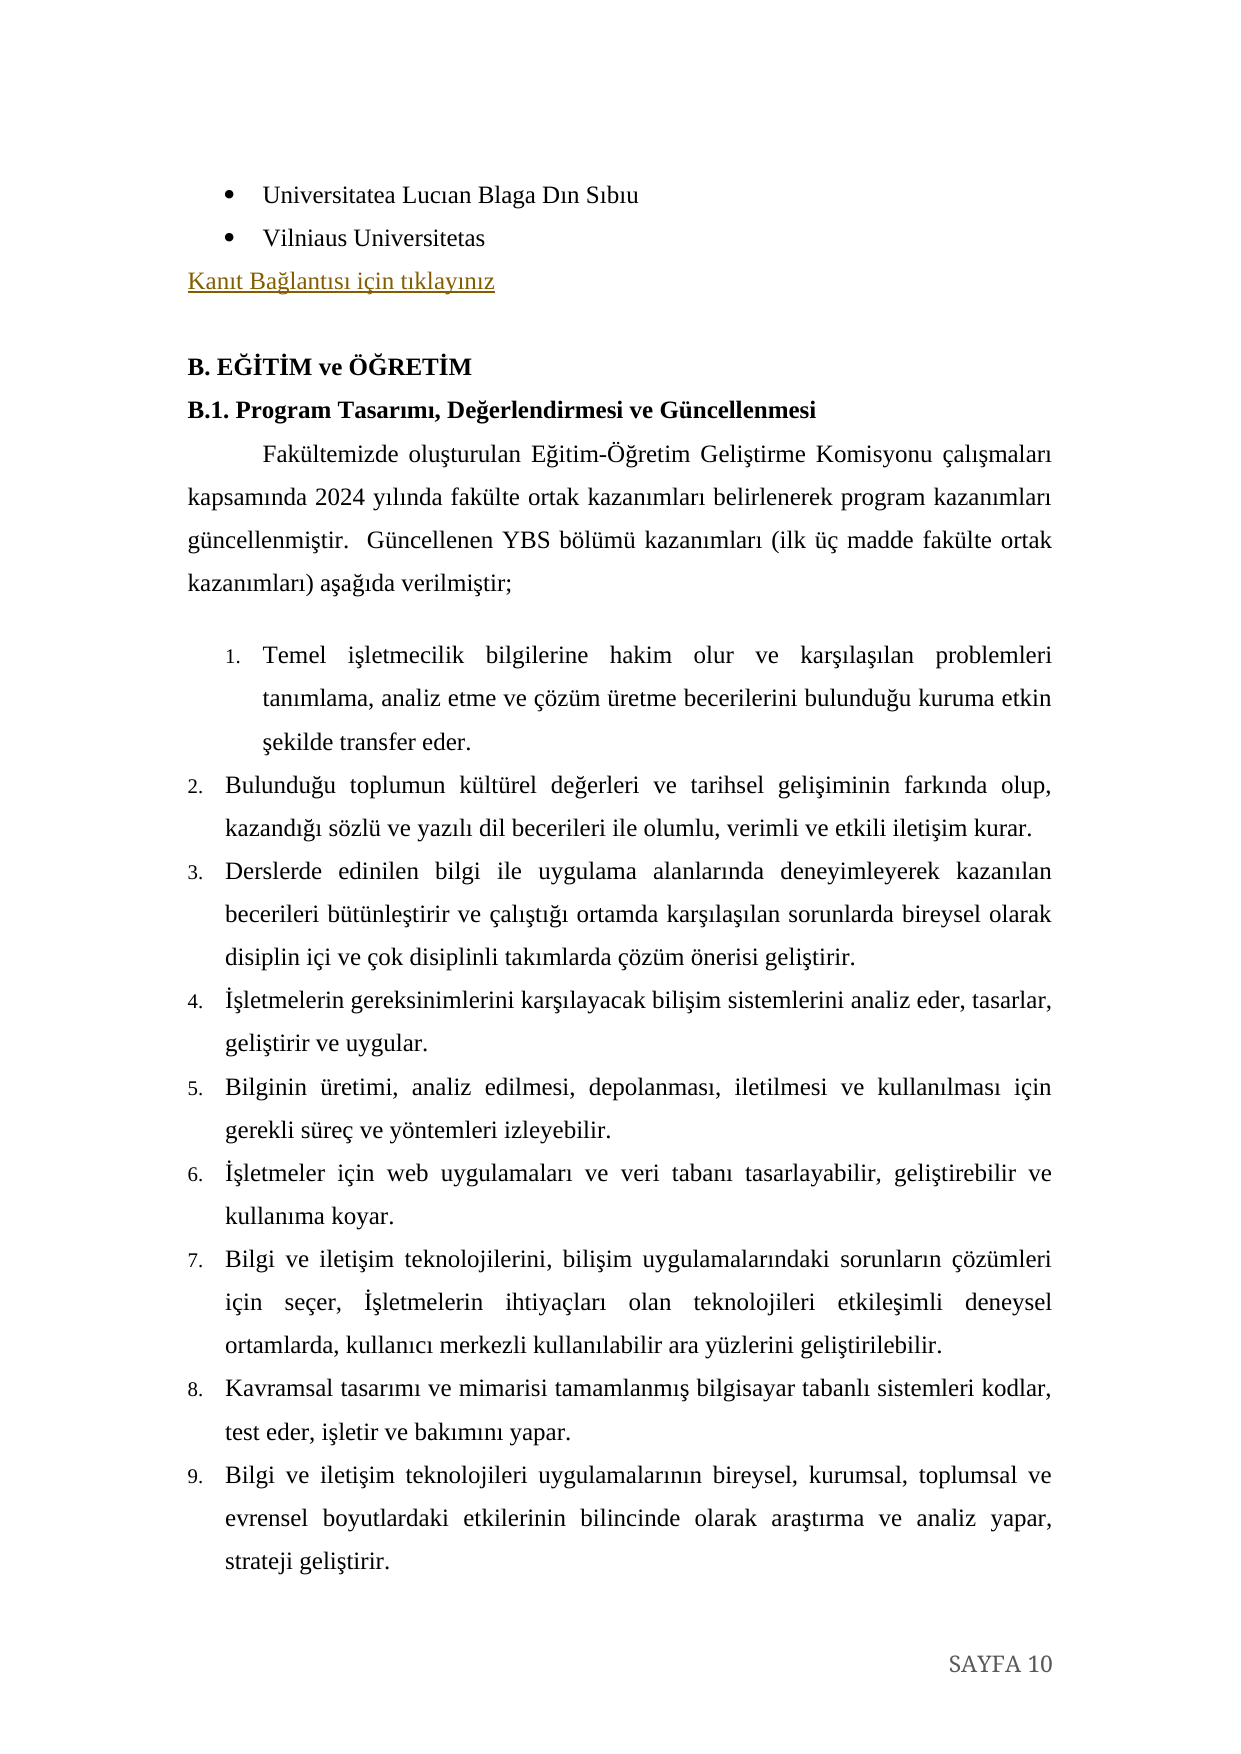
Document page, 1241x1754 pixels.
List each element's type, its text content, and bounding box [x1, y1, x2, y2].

list İşletmeler için web uygulamaları ve veri tabanı tasarlayabilir, geliştirebilir ve kullanıma koyar. [187, 1158, 1053, 1230]
list Bilgi ve iletişim teknolojileri uygulamalarının bireysel, kurumsal, toplumsal ve evrensel boyutlardaki etkilerinin bilincinde olarak araştırma ve analiz yapar, strateji geliştirir. [187, 1460, 1053, 1575]
list Bilgi ve iletişim teknolojilerini, bilişim uygulamalarındaki sorunların çözümleri için seçer, İşletmelerin ihtiyaçları olan teknolojileri etkileşimli deneysel ortamlarda, kullanıcı merkezli kullanılabilir ara yüzlerini geliştirilebilir. [187, 1244, 1053, 1359]
list Kavramsal tasarımı ve mimarisi tamamlanmış bilgisayar tabanlı sistemleri kodlar, test eder, işletir ve bakımını yapar. [187, 1373, 1053, 1445]
list Vilniaus Universitetas [225, 223, 1053, 252]
text Kanıt Bağlantısı için tıklayınız [187, 266, 1053, 295]
list Bilginin üretimi, analiz edilmesi, depolanması, iletilmesi ve kullanılması için gerekli süreç ve yöntemleri izleyebilir. [187, 1072, 1053, 1143]
text B. EĞİTİM ve ÖĞRETİM [187, 352, 1053, 381]
text B.1. Program Tasarımı, Değerlendirmesi ve Güncellenmesi [187, 396, 1053, 424]
list İşletmelerin gereksinimlerini karşılayacak bilişim sistemlerini analiz eder, tasarlar, geliştirir ve uygular. [187, 985, 1053, 1057]
list Universitatea Lucıan Blaga Dın Sıbıu [225, 180, 1053, 209]
list Derslerde edinilen bilgi ile uygulama alanlarında deneyimleyerek kazanılan becerileri bütünleştirir ve çalıştığı ortamda karşılaşılan sorunlarda bireysel olarak disiplin içi ve çok disiplinli takımlarda çözüm önerisi geliştirir. [187, 856, 1053, 971]
list Bulunduğu toplumun kültürel değerleri ve tarihsel gelişiminin farkında olup, kazandığı sözlü ve yazılı dil becerileri ile olumlu, verimli ve etkili iletişim kurar. [187, 770, 1053, 842]
list Temel işletmecilik bilgilerine hakim olur ve karşılaşılan problemleri tanımlama, analiz etme ve çözüm üretme becerilerini bulunduğu kuruma etkin şekilde transfer eder. [225, 640, 1053, 755]
text Fakültemizde oluşturulan Eğitim-Öğretim Geliştirme Komisyonu çalışmaları kapsamında 2024 yılında fakülte ortak kazanımları belirlenerek program kazanımları güncellenmiştir. Güncellenen YBS bölümü kazanımları (ilk üç madde fakülte ortak kazanımları) aşağıda verilmiştir; [187, 439, 1053, 597]
